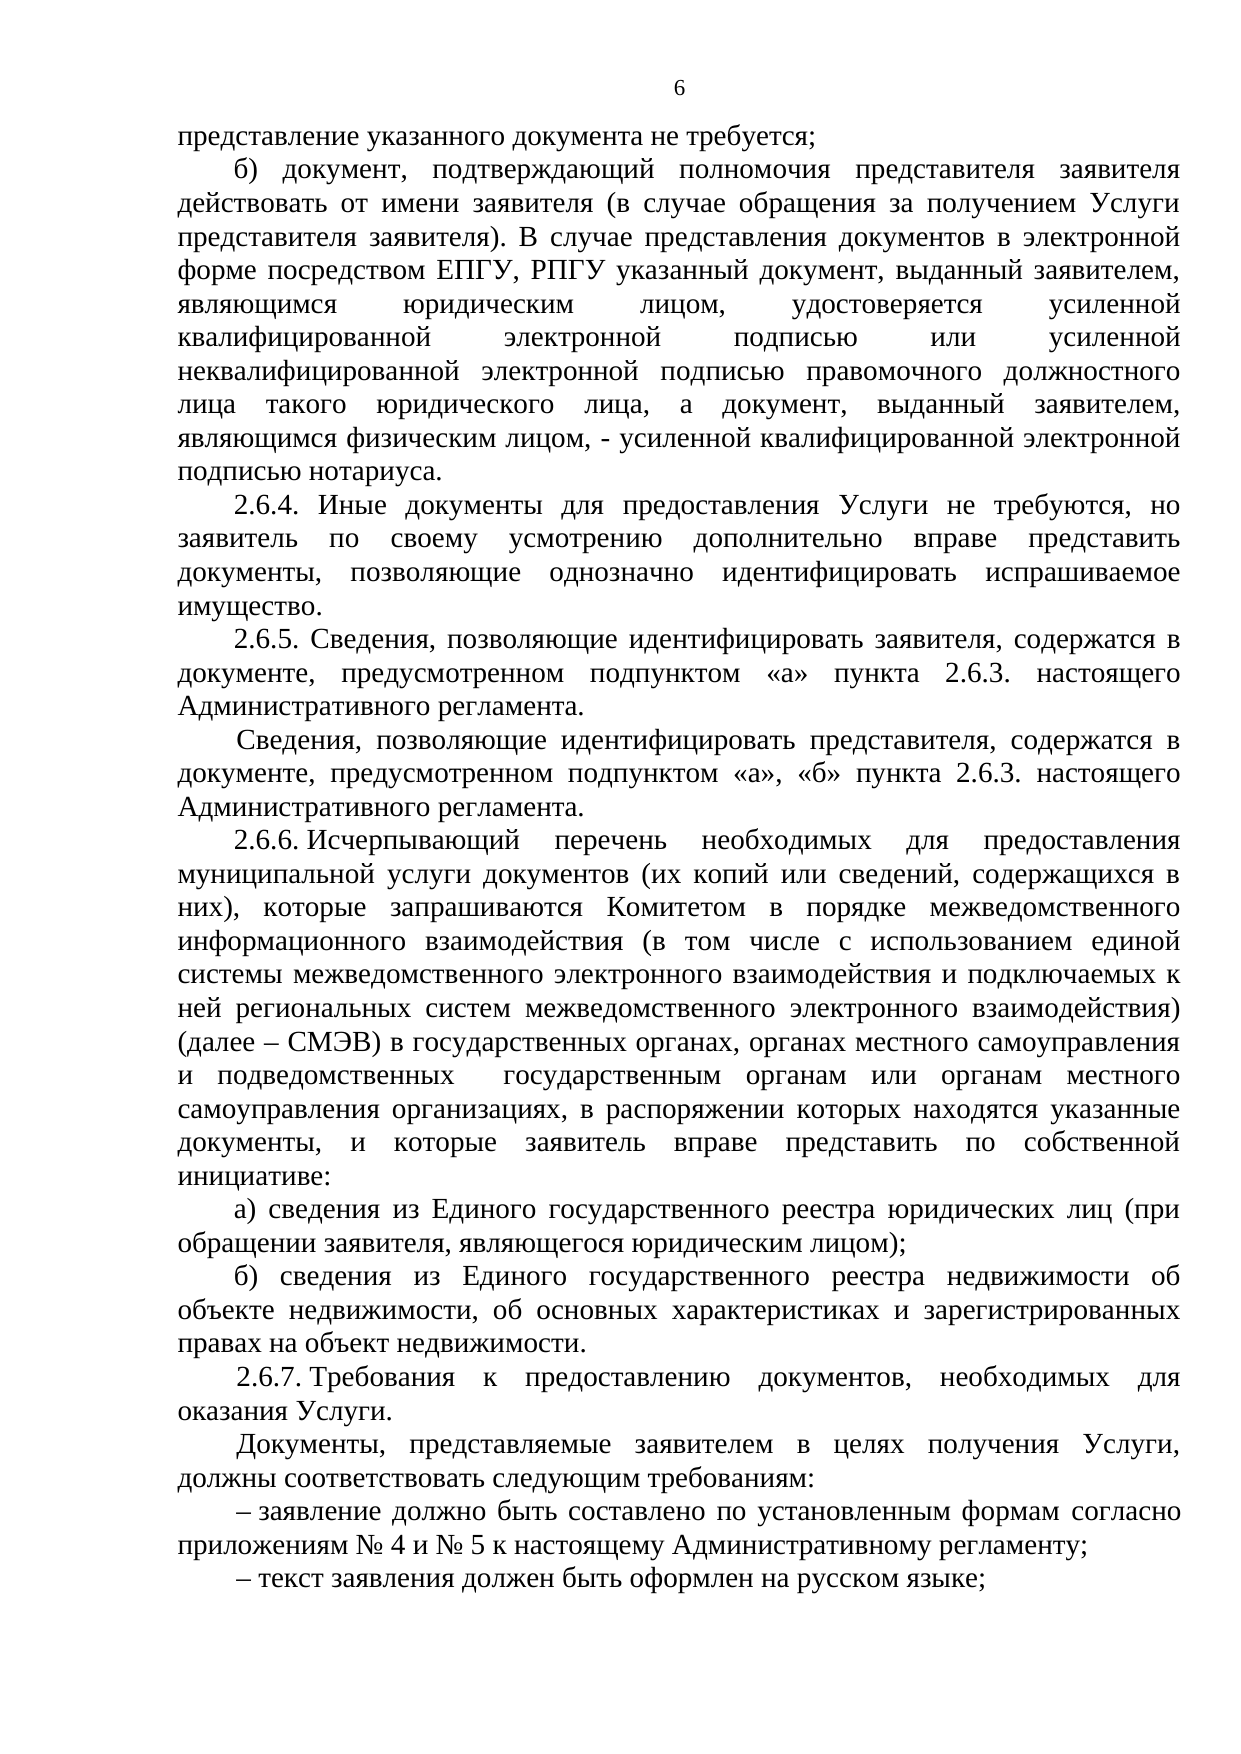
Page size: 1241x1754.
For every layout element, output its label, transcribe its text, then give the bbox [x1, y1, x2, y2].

text 2.6.6. Исчерпывающий перечень необходимых для предоставления муниципальной услуги документов (их копий или сведений, содержащихся в них), которые запрашиваются Комитетом в порядке межведомственного информационного взаимодействия (в том числе с использованием единой системы межведомственного электронного взаимодействия и подключаемых к ней региональных систем межведомственного электронного взаимодействия) (далее – СМЭВ) в государственных органах, органах местного самоуправления и подведомственных государственным органам или органам местного самоуправления организациях, в распоряжении которых находятся указанные документы, и которые заявитель вправе представить по собственной инициативе: [177, 822, 1181, 1191]
text б) документ, подтверждающий полномочия представителя заявителя действовать от имени заявителя (в случае обращения за получением Услуги представителя заявителя). В случае представления документов в электронной форме посредством ЕПГУ, РПГУ указанный документ, выданный заявителем, являющимся юридическим лицом, удостоверяется усиленной квалифицированной электронной подписью или усиленной неквалифицированной электронной подписью правомочного должностного лица такого юридического лица, а документ, выданный заявителем, являющимся физическим лицом, - усиленной квалифицированной электронной подписью нотариуса. [177, 152, 1181, 487]
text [177, 118, 1181, 152]
text а) сведения из Единого государственного реестра юридических лиц (при обращении заявителя, являющегося юридическим лицом); [177, 1191, 1181, 1258]
text б) сведения из Единого государственного реестра недвижимости об объекте недвижимости, об основных характеристиках и зарегистрированных правах на объект недвижимости. [177, 1258, 1181, 1359]
text – заявление должно быть составлено по установленным формам согласно приложениям № 4 и № 5 к настоящему Административному регламенту; [177, 1493, 1181, 1560]
text 2.6.5. Сведения, позволяющие идентифицировать заявителя, содержатся в документе, предусмотренном подпунктом «а» пункта 2.6.3. настоящего Административного регламента. [177, 621, 1181, 722]
text – текст заявления должен быть оформлен на русском языке; [177, 1560, 1181, 1594]
text 2.6.4. Иные документы для предоставления Услуги не требуются, но заявитель по своему усмотрению дополнительно вправе представить документы, позволяющие однозначно идентифицировать испрашиваемое имущество. [177, 487, 1181, 621]
text Сведения, позволяющие идентифицировать представителя, содержатся в документе, предусмотренном подпунктом «а», «б» пункта 2.6.3. настоящего Административного регламента. [177, 722, 1181, 822]
text 2.6.7. Требования к предоставлению документов, необходимых для оказания Услуги. [177, 1359, 1181, 1426]
text Документы, представляемые заявителем в целях получения Услуги, должны соответствовать следующим требованиям: [177, 1426, 1181, 1493]
